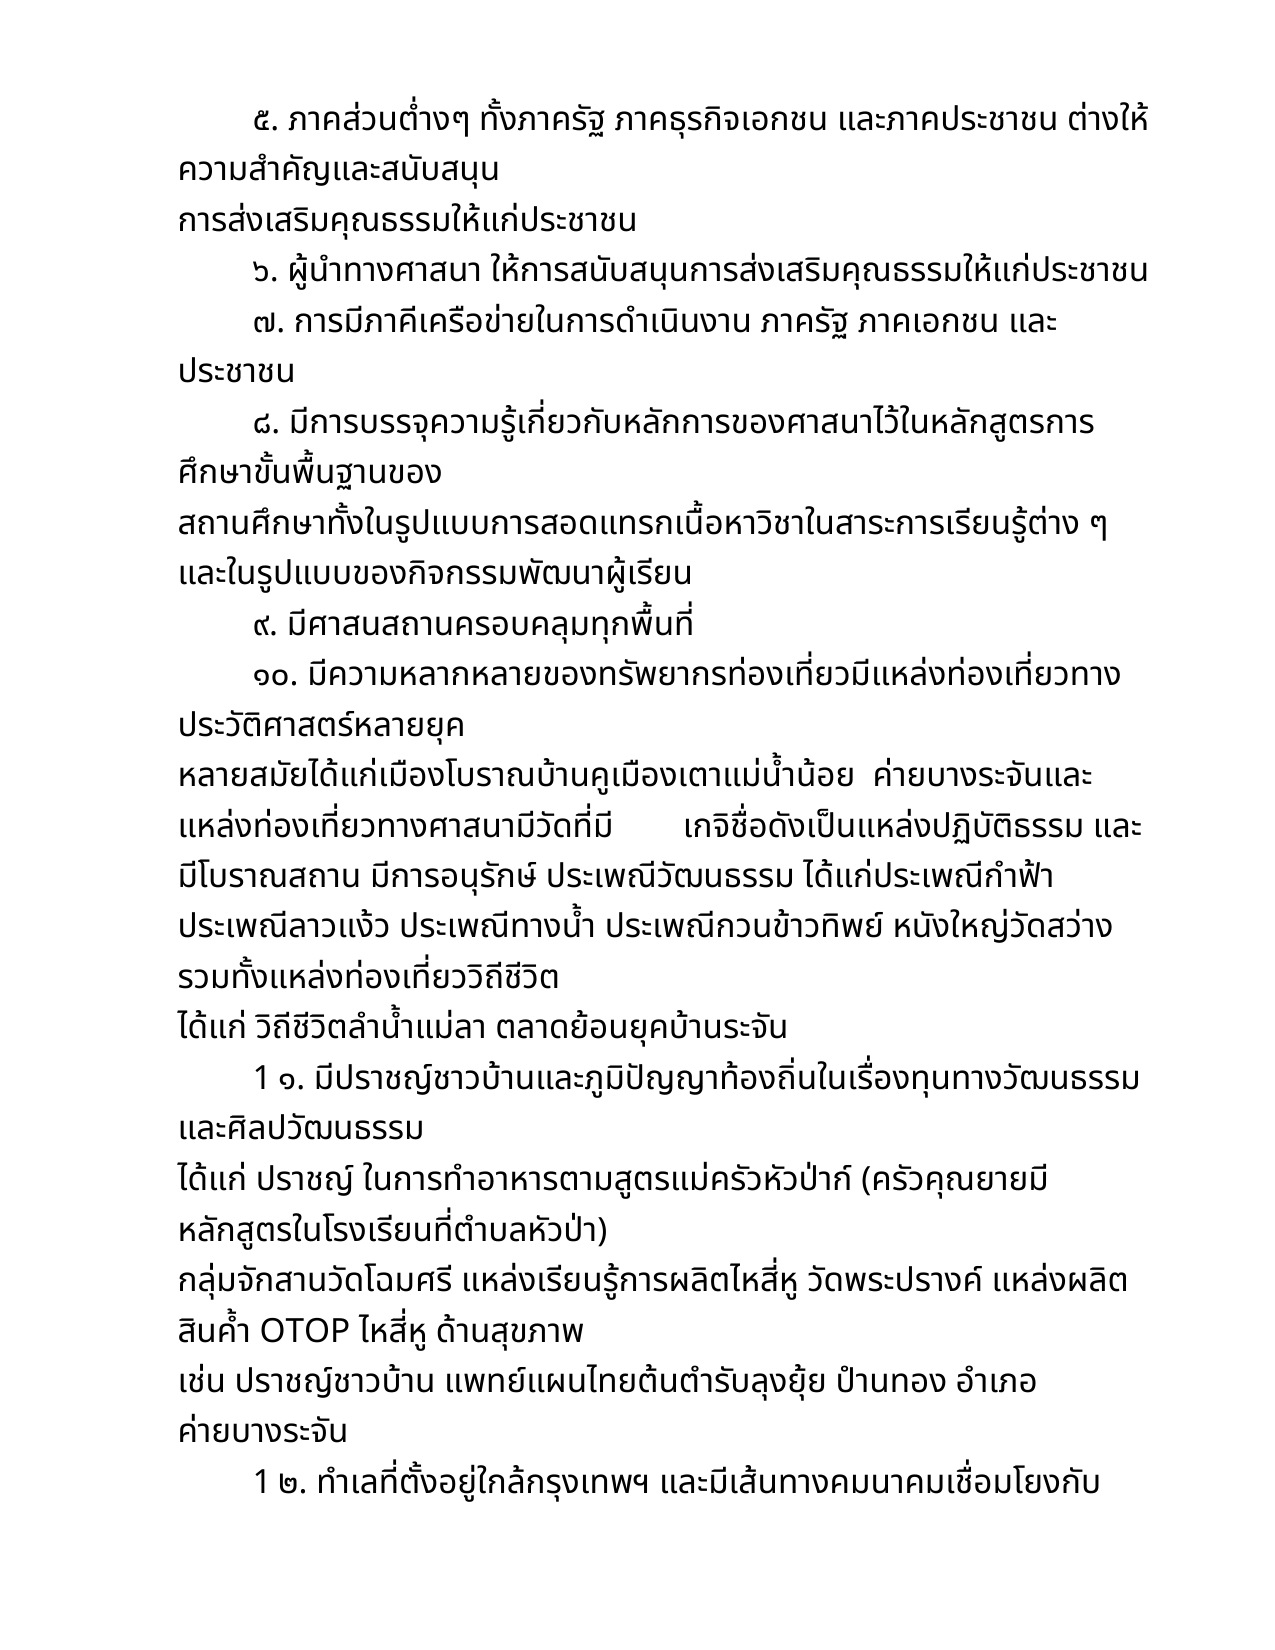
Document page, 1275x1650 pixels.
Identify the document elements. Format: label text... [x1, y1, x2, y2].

text กลุ่มจักสานวัดโฉมศรี แหล่งเรียนรู้การผลิตไหสี่หู วัดพระปรางค์ แหล่งผลิตสินค้ำ OTOP ไหสี่หู ด้านสุขภาพ [177, 1256, 1157, 1357]
text ๖. ผู้นำทางศาสนา ให้การสนับสนุนการส่งเสริมคุณธรรมให้แก่ประชาชน [177, 246, 1157, 297]
text ๗. การมีภาคีเครือข่ายในการดำเนินงาน ภาครัฐ ภาคเอกชน และประชาชน [177, 297, 1157, 398]
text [177, 1458, 1157, 1508]
text ได้แก่ วิถีชีวิตลำน้ำแม่ลา ตลาดย้อนยุคบ้านระจัน [177, 1003, 1157, 1054]
text ได้แก่ ปราชญ์ ในการทำอาหารตามสูตรแม่ครัวหัวป่าก์ (ครัวคุณยายมีหลักสูตรในโรงเรียนที่ตำบลหัวป่า) [177, 1155, 1157, 1256]
text ๑๐. มีความหลากหลายของทรัพยากรท่องเที่ยวมีแหล่งท่องเที่ยวทางประวัติศาสตร์หลายยุค [177, 650, 1157, 751]
text สถานศึกษาทั้งในรูปแบบการสอดแทรกเนื้อหาวิชาในสาระการเรียนรู้ต่าง ๆ และในรูปแบบของกิจกรรมพัฒนาผู้เรียน [177, 499, 1157, 599]
text 1๑. มีปราชญ์ชาวบ้านและภูมิปัญญาท้องถิ่นในเรื่องทุนทางวัฒนธรรม และศิลปวัฒนธรรม [177, 1054, 1157, 1155]
text ๘. มีการบรรจุความรู้เกี่ยวกับหลักการของศาสนาไว้ในหลักสูตรการศึกษาขั้นพื้นฐานของ [177, 398, 1157, 499]
text ประเพณีลาวแง้ว ประเพณีทางน้ำ ประเพณีกวนข้าวทิพย์ หนังใหญ่วัดสว่าง รวมทั้งแหล่งท่องเที่ยววิถีชีวิต [177, 902, 1157, 1003]
text การส่งเสริมคุณธรรมให้แก่ประชาชน [177, 196, 1157, 246]
text ๕. ภาคส่วนต่ำงๆ ทั้งภาครัฐ ภาคธุรกิจเอกชน และภาคประชาชน ต่างให้ความสำคัญและสนับสนุน [177, 94, 1157, 196]
text เช่น ปราชญ์ชาวบ้าน แพทย์แผนไทยต้นตำรับลุงยุ้ย ปำนทอง อำเภอค่ายบางระจัน [177, 1357, 1157, 1458]
text ๙. มีศาสนสถานครอบคลุมทุกพื้นที่ [177, 599, 1157, 650]
text หลายสมัยได้แก่เมืองโบราณบ้านคูเมืองเตาแม่น้ำน้อย ค่ายบางระจันและแหล่งท่องเที่ยวทางศาสนามีวัดที่มี เกจิชื่อดังเป็นแหล่งปฏิบัติธรรม และมีโบราณสถาน มีการอนุรักษ์ ประเพณีวัฒนธรรม ได้แก่ประเพณีกำฟ้า [177, 751, 1157, 902]
